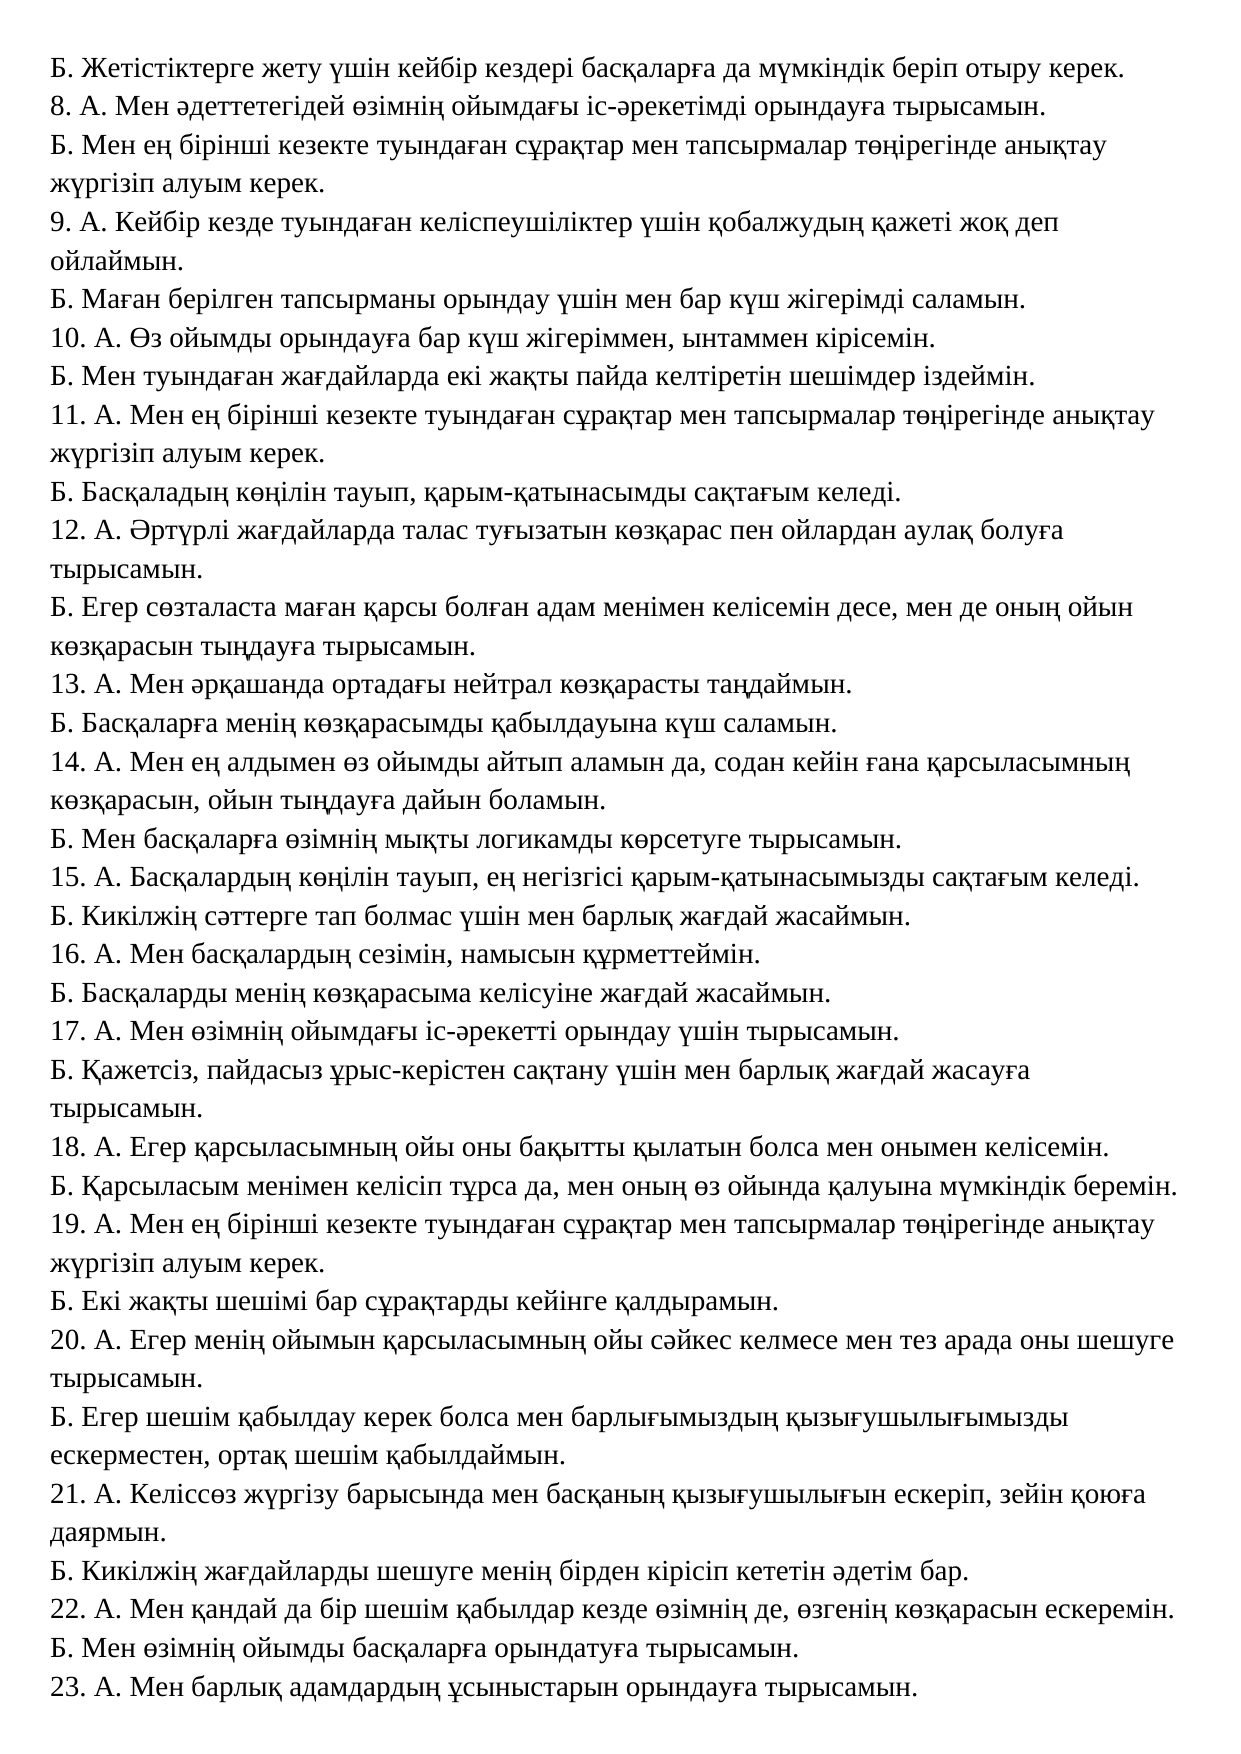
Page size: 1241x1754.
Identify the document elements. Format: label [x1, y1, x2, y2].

text [50, 50, 1190, 1702]
